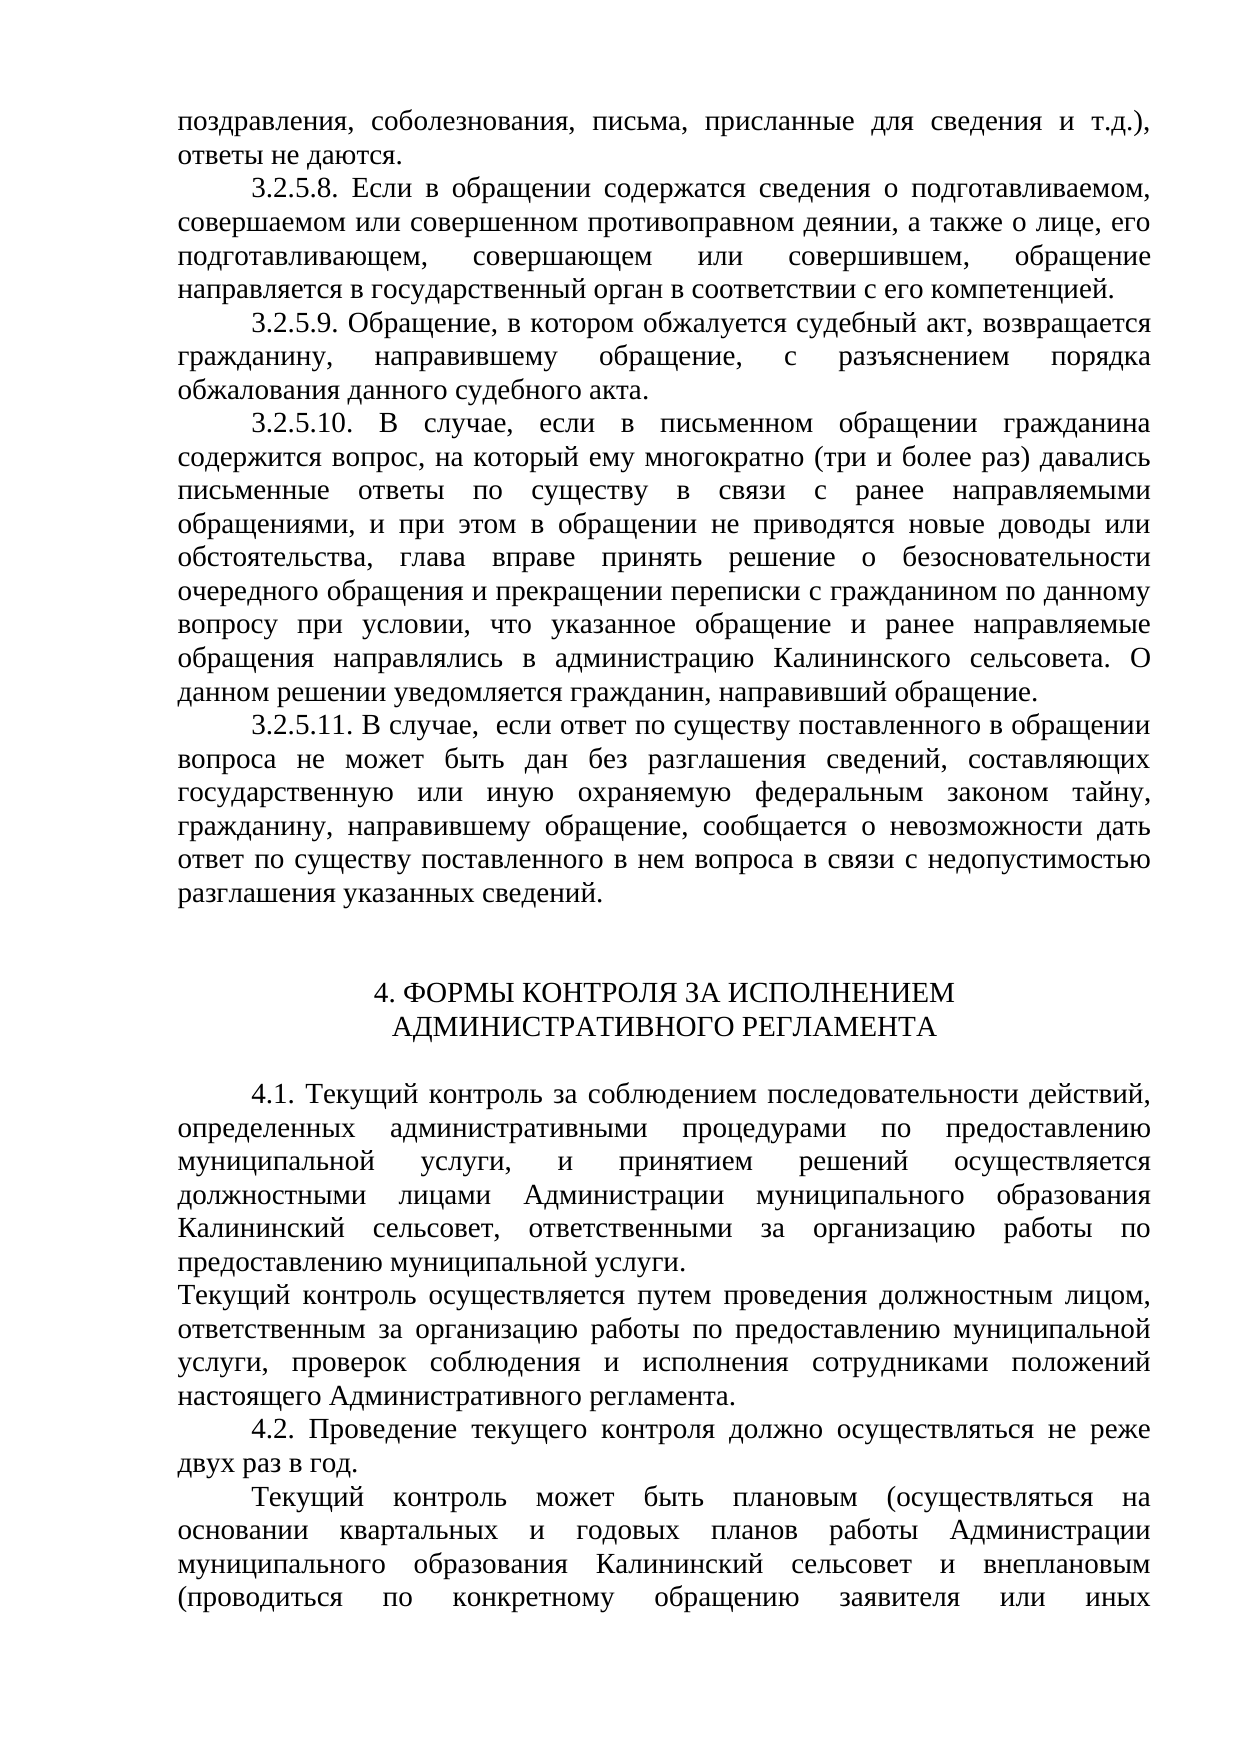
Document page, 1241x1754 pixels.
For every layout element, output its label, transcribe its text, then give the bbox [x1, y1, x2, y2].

text 3.2.5.10. В случае, если в письменном обращении гражданина содержится вопрос, на который ему многократно (три и более раз) давались письменные ответы по существу в связи с ранее направляемыми обращениями, и при этом в обращении не приводятся новые доводы или обстоятельства, глава вправе принять решение о безосновательности очередного обращения и прекращении переписки с гражданином по данному вопросу при условии, что указанное обращение и ранее направляемые обращения направлялись в администрацию Калининского сельсовета. О данном решении уведомляется гражданин, направивший обращение. [177, 405, 1152, 707]
text 4. ФОРМЫ КОНТРОЛЯ ЗА ИСПОЛНЕНИЕМ [177, 976, 1152, 1009]
text 4.2. Проведение текущего контроля должно осуществляться не реже двух раз в год. [177, 1412, 1152, 1479]
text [177, 103, 1152, 171]
text 4.1. Текущий контроль за соблюдением последовательности действий, определенных административными процедурами по предоставлению муниципальной услуги, и принятием решений осуществляется должностными лицами Администрации муниципального образования Калининский сельсовет, ответственными за организацию работы по предоставлению муниципальной услуги. [177, 1076, 1152, 1277]
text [177, 1479, 1152, 1613]
text Текущий контроль осуществляется путем проведения должностным лицом, ответственным за организацию работы по предоставлению муниципальной услуги, проверок соблюдения и исполнения сотрудниками положений настоящего Административного регламента. [177, 1277, 1152, 1412]
text 3.2.5.9. Обращение, в котором обжалуется судебный акт, возвращается гражданину, направившему обращение, с разъяснением порядка обжалования данного судебного акта. [177, 305, 1152, 405]
text АДМИНИСТРАТИВНОГО РЕГЛАМЕНТА [177, 1009, 1152, 1043]
text 3.2.5.8. Если в обращении содержатся сведения о подготавливаемом, совершаемом или совершенном противоправном деянии, а также о лице, его подготавливающем, совершающем или совершившем, обращение направляется в государственный орган в соответствии с его компетенцией. [177, 171, 1152, 305]
text 3.2.5.11. В случае, если ответ по существу поставленного в обращении вопроса не может быть дан без разглашения сведений, составляющих государственную или иную охраняемую федеральным законом тайну, гражданину, направившему обращение, сообщается о невозможности дать ответ по существу поставленного в нем вопроса в связи с недопустимостью разглашения указанных сведений. [177, 707, 1152, 908]
